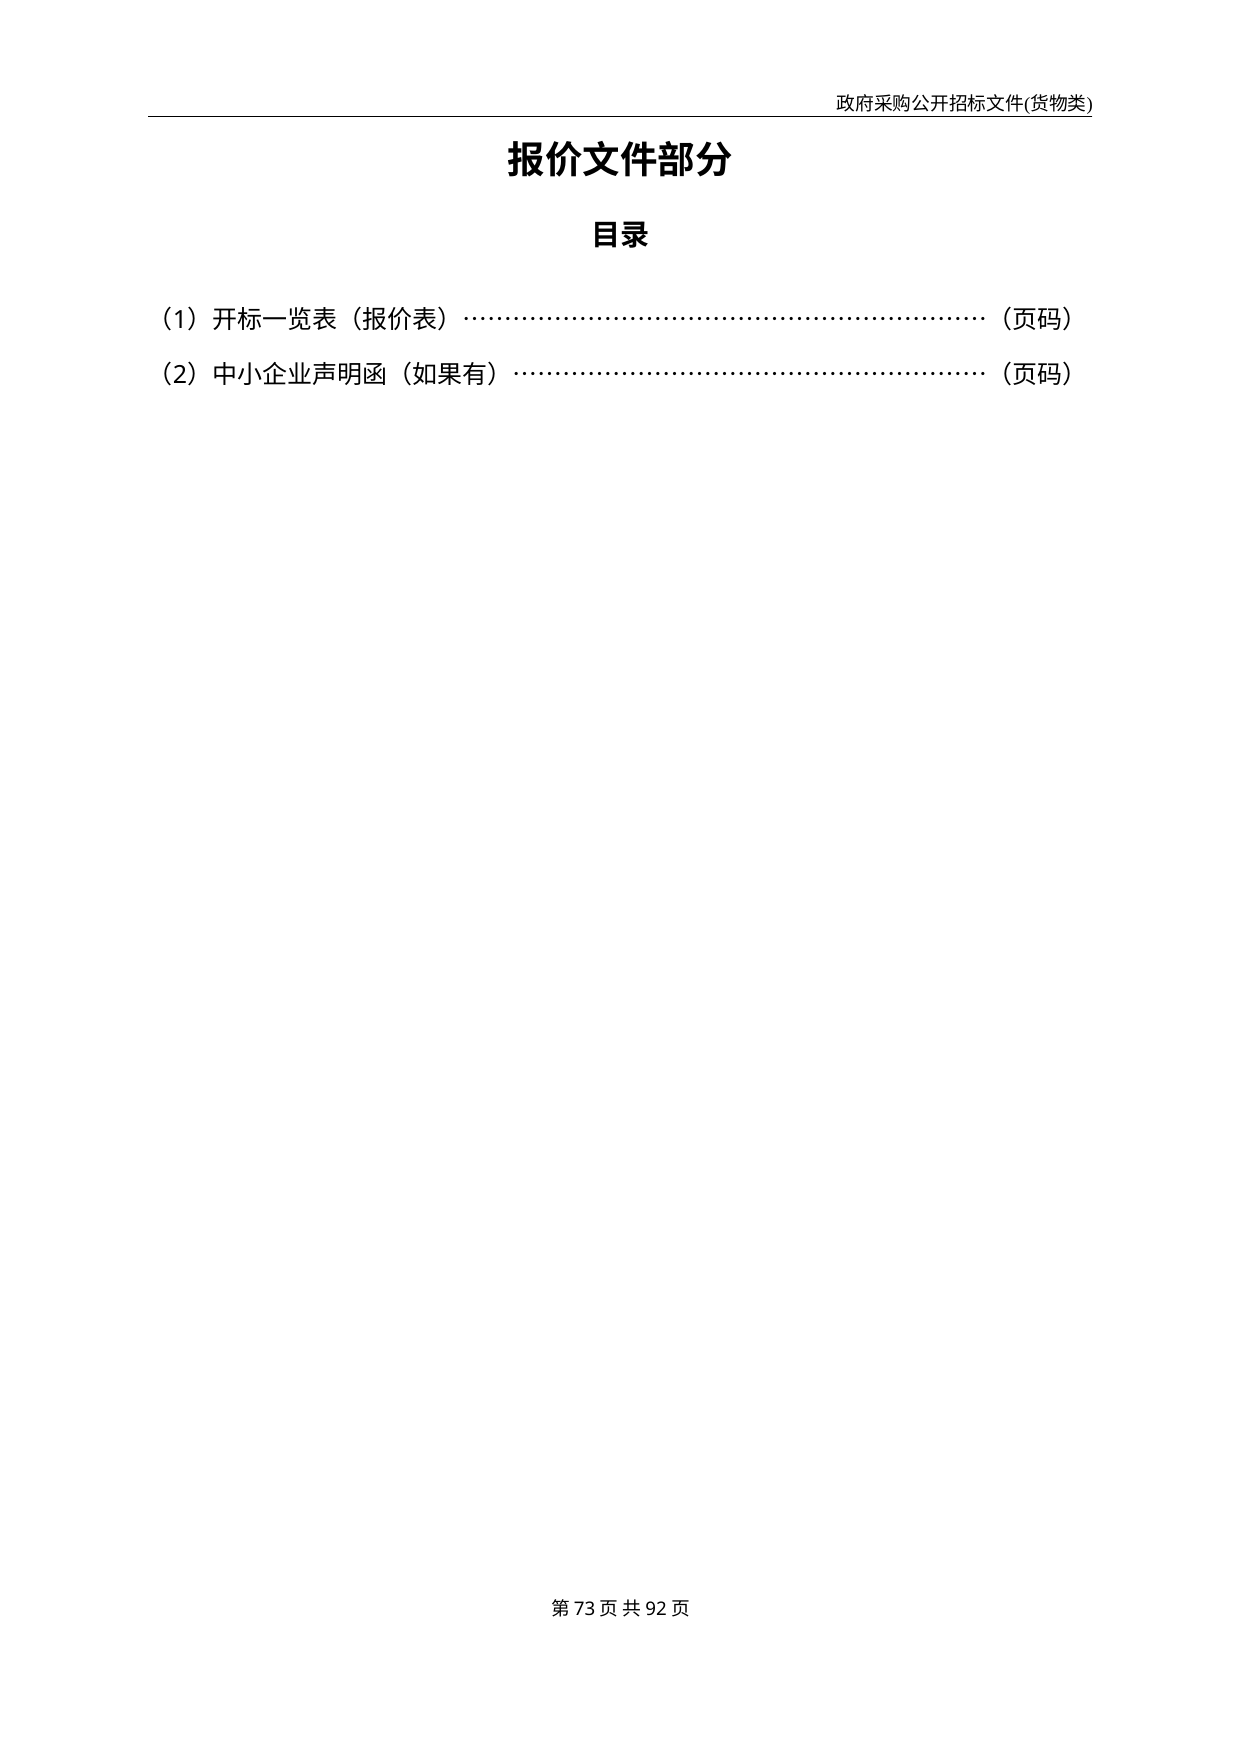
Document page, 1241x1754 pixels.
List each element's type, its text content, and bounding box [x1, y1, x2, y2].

list 开标一览表（报价表）………………………………………………………（页码） [148, 300, 1092, 336]
text 目录 [148, 211, 1092, 253]
text （2）中小企业声明函（如果有）…………………………………………………（页码） [148, 354, 1092, 391]
text 报价文件部分 [148, 130, 1092, 184]
